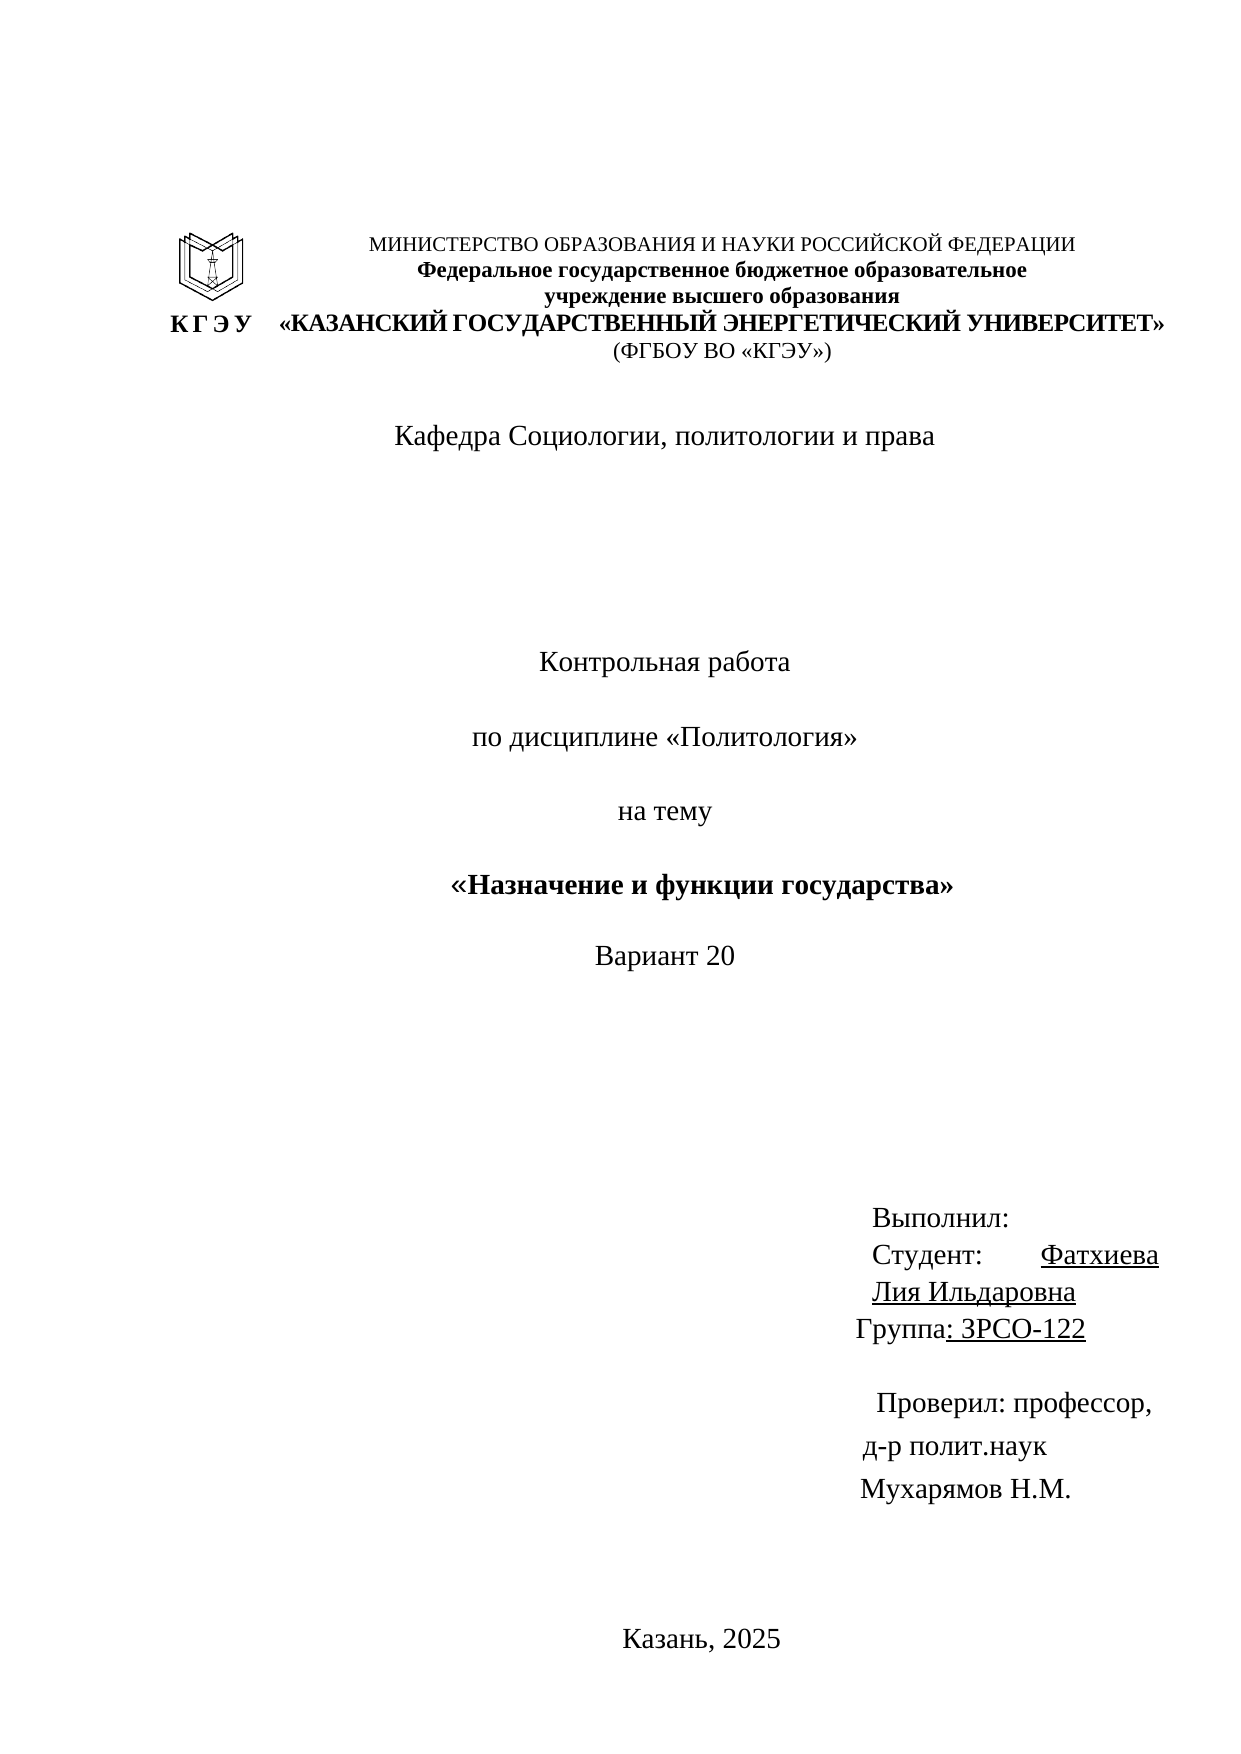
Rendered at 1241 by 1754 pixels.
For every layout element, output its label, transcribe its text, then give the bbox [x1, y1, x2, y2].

text д-р полит.наук [167, 1428, 1152, 1462]
text Контрольная работа [383, 644, 946, 677]
text Кафедра Социологии, политологии и права [383, 418, 945, 452]
text Мухарямов Н.М. [167, 1471, 1152, 1504]
text Вариант 20 [383, 938, 946, 971]
text Казань, 2025 [383, 1621, 1019, 1655]
text Группа: ЗРСО-122 [308, 1311, 1159, 1345]
table_header МИНИСТЕРСТВО ОБРАЗОВАНИЯ И НАУКИ РОССИЙСКОЙ ФЕДЕРАЦИИ Федеральное государственное бюджетное образовательное учреждение высшего образования «КАЗАНСКИЙ ГОСУДАРСТВЕННЫЙ ЭНЕРГЕТИЧЕСКИЙ УНИВЕРСИТЕТ» (ФГБОУ ВО «КГЭУ») [263, 232, 1178, 381]
text Проверил: профессор, [167, 1385, 1152, 1419]
text Выполнил: [872, 1201, 1159, 1234]
text Студент: Фатхиева Лия Ильдаровна [872, 1237, 1159, 1308]
text «Назначение и функции государства» [383, 868, 1021, 901]
text по дисциплине «Политология» на тему [471, 719, 858, 827]
table_header К Г Э У [159, 232, 263, 381]
